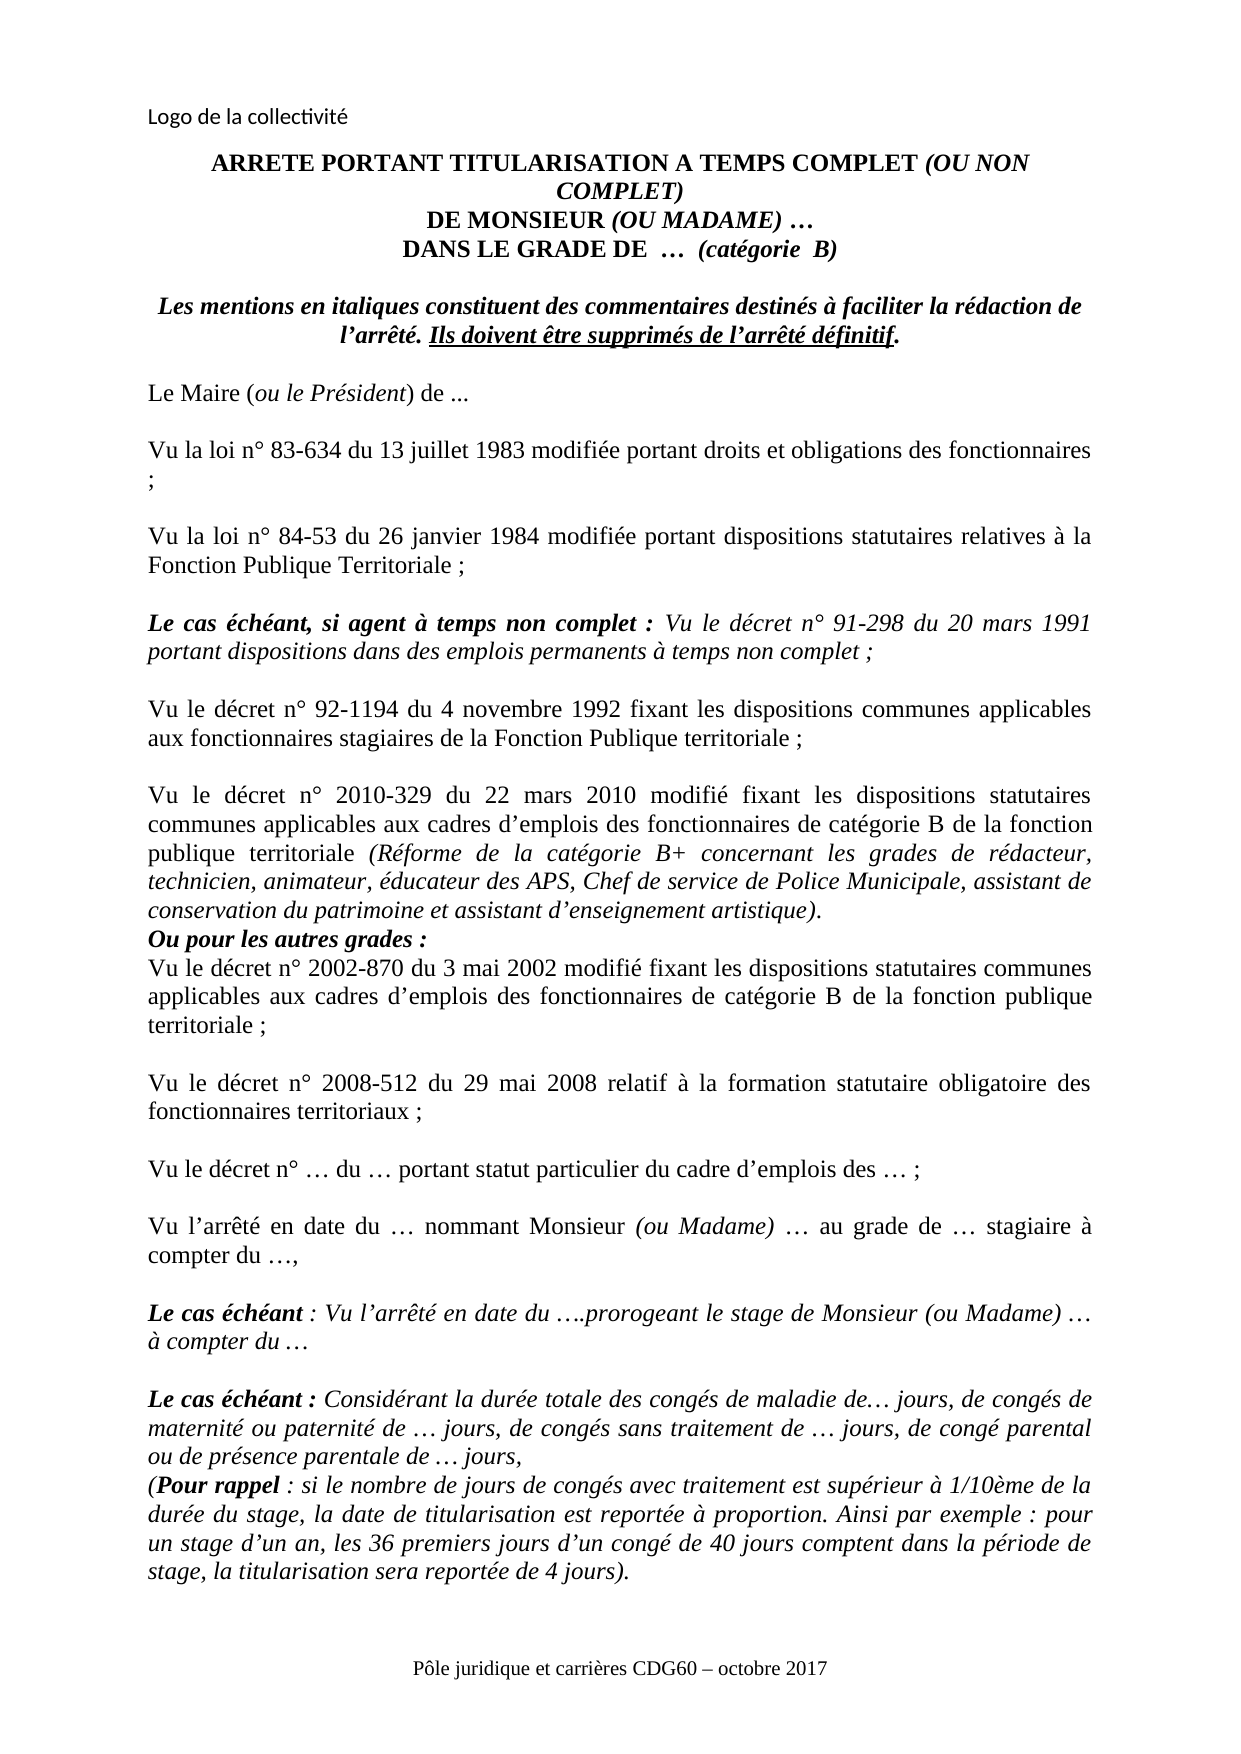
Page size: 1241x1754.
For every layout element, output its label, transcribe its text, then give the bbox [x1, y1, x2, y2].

text Vu le décret n° … du … portant statut particulier du cadre d’emplois des … ; [148, 1154, 1093, 1183]
text Vu le décret n° 2008-512 du 29 mai 2008 relatif à la formation statutaire obligatoire des fonctionnaires territoriaux ; [148, 1068, 1093, 1125]
text DE MONSIEUR (OU MADAME) … [148, 205, 1093, 234]
text Ou pour les autres grades : [148, 924, 1093, 953]
text Le cas échéant : Considérant la durée totale des congés de maladie de… jours, de congés de maternité ou paternité de … jours, de congés sans traitement de … jours, de congé parental ou de présence parentale de … jours, [148, 1384, 1093, 1470]
text Les mentions en italiques constituent des commentaires destinés à faciliter la rédaction de l’arrêté. Ils doivent être supprimés de l’arrêté définitif. [148, 291, 1093, 349]
text Le cas échéant : Vu l’arrêté en date du ….prorogeant le stage de Monsieur (ou Madame) … à compter du … [148, 1298, 1093, 1355]
text Vu le décret n° 2010-329 du 22 mars 2010 modifié fixant les dispositions statutaires communes applicables aux cadres d’emplois des fonctionnaires de catégorie B de la fonction publique territoriale (Réforme de la catégorie B+ concernant les grades de rédacteur, technicien, animateur, éducateur des APS, Chef de service de Police Municipale, assistant de conservation du patrimoine et assistant d’enseignement artistique). [148, 780, 1093, 924]
text Le cas échéant, si agent à temps non complet : Vu le décret n° 91-298 du 20 mars 1991 portant dispositions dans des emplois permanents à temps non complet ; [148, 608, 1093, 665]
text Le Maire (ou le Président) de ... [148, 378, 1093, 406]
text Vu la loi n° 83-634 du 13 juillet 1983 modifiée portant droits et obligations des fonctionnaires ; [148, 435, 1093, 493]
text Vu l’arrêté en date du … nommant Monsieur (ou Madame) … au grade de … stagiaire à compter du …, [148, 1211, 1093, 1269]
text ARRETE PORTANT TITULARISATION A TEMPS COMPLET (OU NON COMPLET) [148, 148, 1093, 205]
text Vu la loi n° 84-53 du 26 janvier 1984 modifiée portant dispositions statutaires relatives à la Fonction Publique Territoriale ; [148, 521, 1093, 579]
text Vu le décret n° 2002-870 du 3 mai 2002 modifié fixant les dispositions statutaires communes applicables aux cadres d’emplois des fonctionnaires de catégorie B de la fonction publique territoriale ; [148, 953, 1093, 1039]
text DANS LE GRADE DE … (catégorie B) [148, 234, 1093, 263]
text (Pour rappel : si le nombre de jours de congés avec traitement est supérieur à 1/10ème de la durée du stage, la date de titularisation est reportée à proportion. Ainsi par exemple : pour un stage d’un an, les 36 premiers jours d’un congé de 40 jours comptent dans la période de stage, la titularisation sera reportée de 4 jours). [148, 1470, 1093, 1585]
text Vu le décret n° 92-1194 du 4 novembre 1992 fixant les dispositions communes applicables aux fonctionnaires stagiaires de la Fonction Publique territoriale ; [148, 694, 1093, 751]
